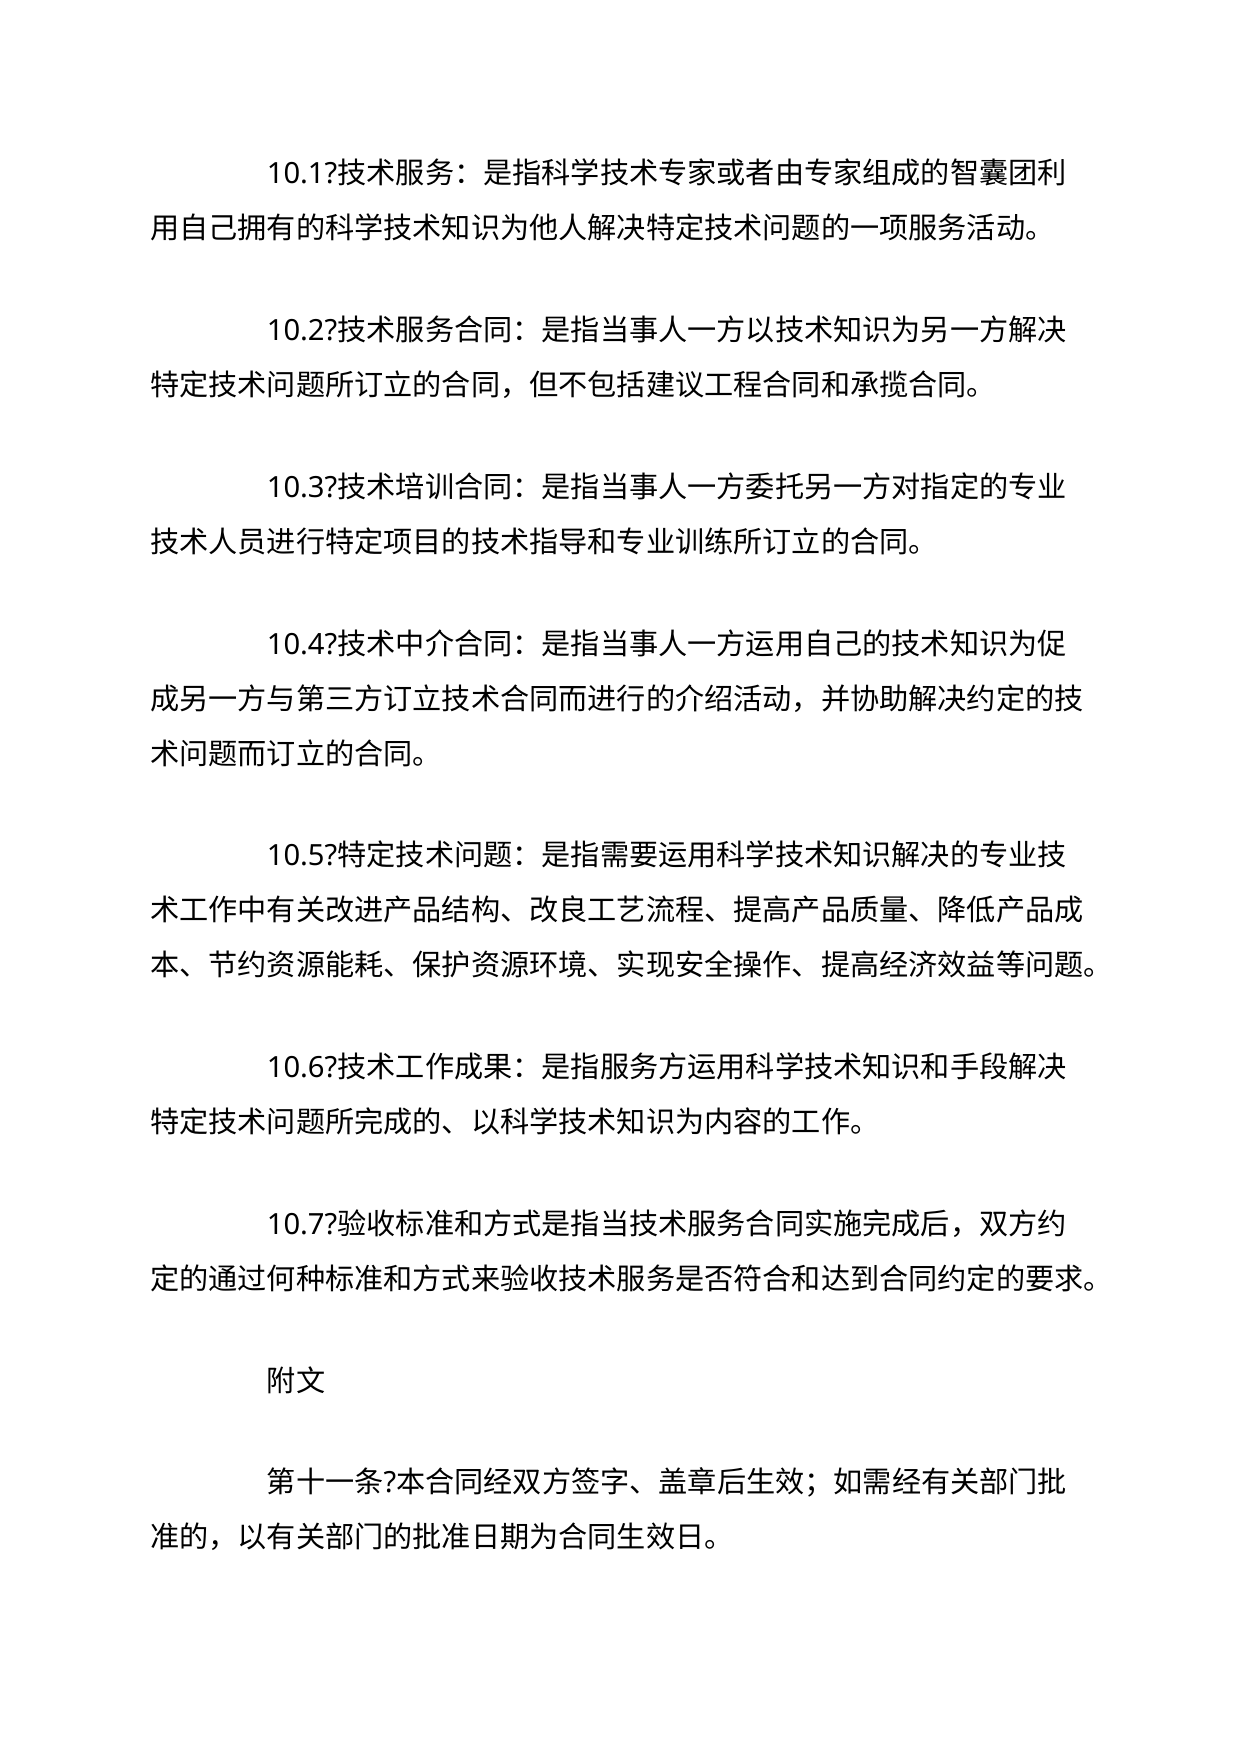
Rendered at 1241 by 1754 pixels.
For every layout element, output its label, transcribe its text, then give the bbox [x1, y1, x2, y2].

text 10.7?验收标准和方式是指当技术服务合同实施完成后，双方约定的通过何种标准和方式来验收技术服务是否符合和达到合同约定的要求。 [150, 1200, 1090, 1298]
text 10.6?技术工作成果：是指服务方运用科学技术知识和手段解决特定技术问题所完成的、以科学技术知识为内容的工作。 [150, 1044, 1090, 1141]
text 10.3?技术培训合同：是指当事人一方委托另一方对指定的专业技术人员进行特定项目的技术指导和专业训练所订立的合同。 [150, 463, 1090, 561]
text 10.2?技术服务合同：是指当事人一方以技术知识为另一方解决特定技术问题所订立的合同，但不包括建议工程合同和承揽合同。 [150, 307, 1090, 404]
text 10.4?技术中介合同：是指当事人一方运用自己的技术知识为促成另一方与第三方订立技术合同而进行的介绍活动，并协助解决约定的技术问题而订立的合同。 [150, 620, 1090, 772]
text 附文 [150, 1357, 1090, 1399]
text 10.1?技术服务：是指科学技术专家或者由专家组成的智囊团利用自己拥有的科学技术知识为他人解决特定技术问题的一项服务活动。 [150, 150, 1090, 247]
text 第十一条?本合同经双方签字、盖章后生效；如需经有关部门批准的，以有关部门的批准日期为合同生效日。 [150, 1459, 1090, 1556]
text 10.5?特定技术问题：是指需要运用科学技术知识解决的专业技术工作中有关改进产品结构、改良工艺流程、提高产品质量、降低产品成本、节约资源能耗、保护资源环境、实现安全操作、提高经济效益等问题。 [150, 832, 1090, 984]
